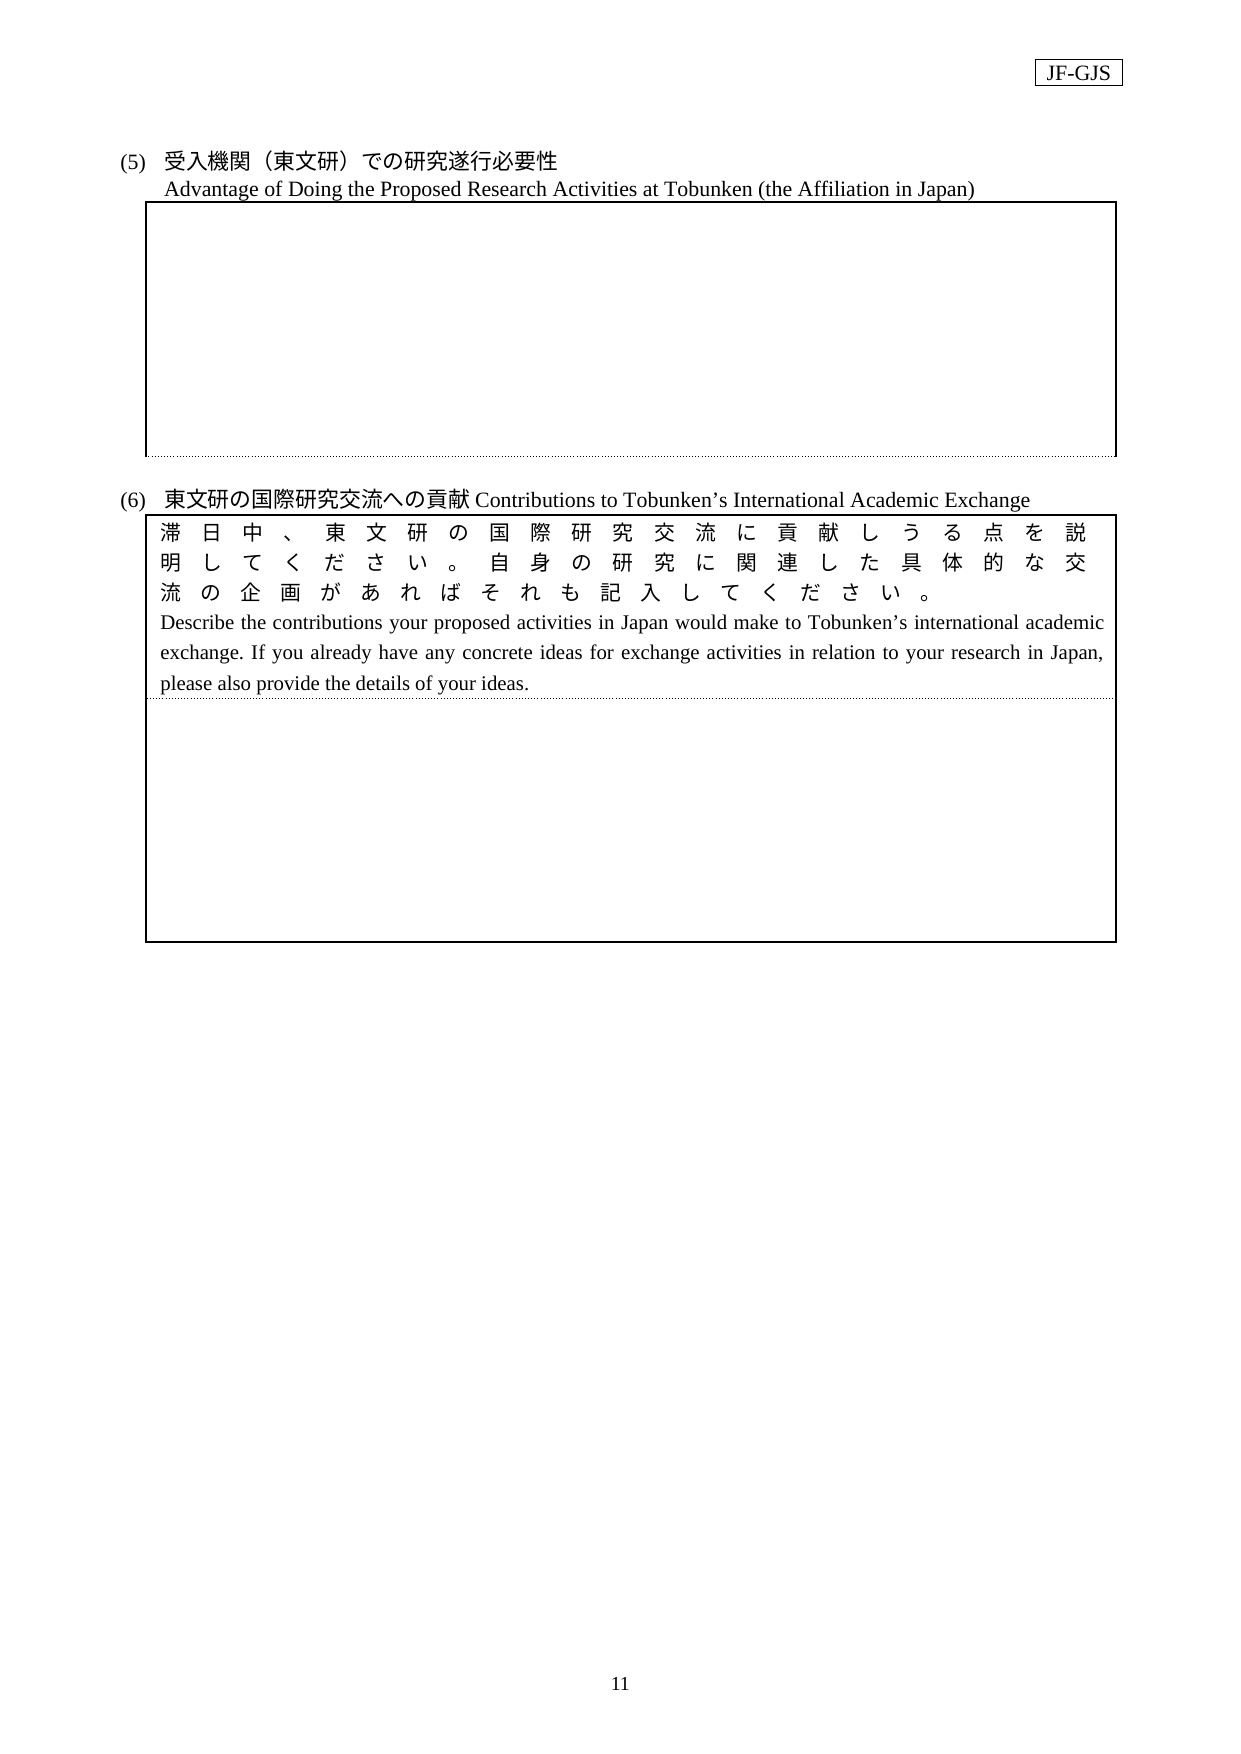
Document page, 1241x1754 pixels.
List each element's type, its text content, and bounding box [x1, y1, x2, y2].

text Advantage of Doing the Proposed Research Activities at Tobunken (the Affiliation in Japan) [164, 176, 1120, 201]
list 受入機関（東文研）での研究遂行必要性 [120, 144, 1120, 176]
table_header [147, 203, 1115, 456]
list 東文研の国際研究交流への貢献 Contributions to Tobunken’s International Academic Exchange [120, 482, 1120, 514]
table_header 滞日中、東文研の国際研究交流に貢献しうる点を説明してください。自身の研究に関連した具体的な交流の企画があればそれも記入してください。 Describe the contributions your proposed activities in Japan would make to Tobunken’s international academic exchange. If you already have any concrete ideas for exchange activities in relation to your research in Japan, please also provide the details of your ideas. [147, 516, 1115, 698]
table_cell [147, 698, 1115, 941]
